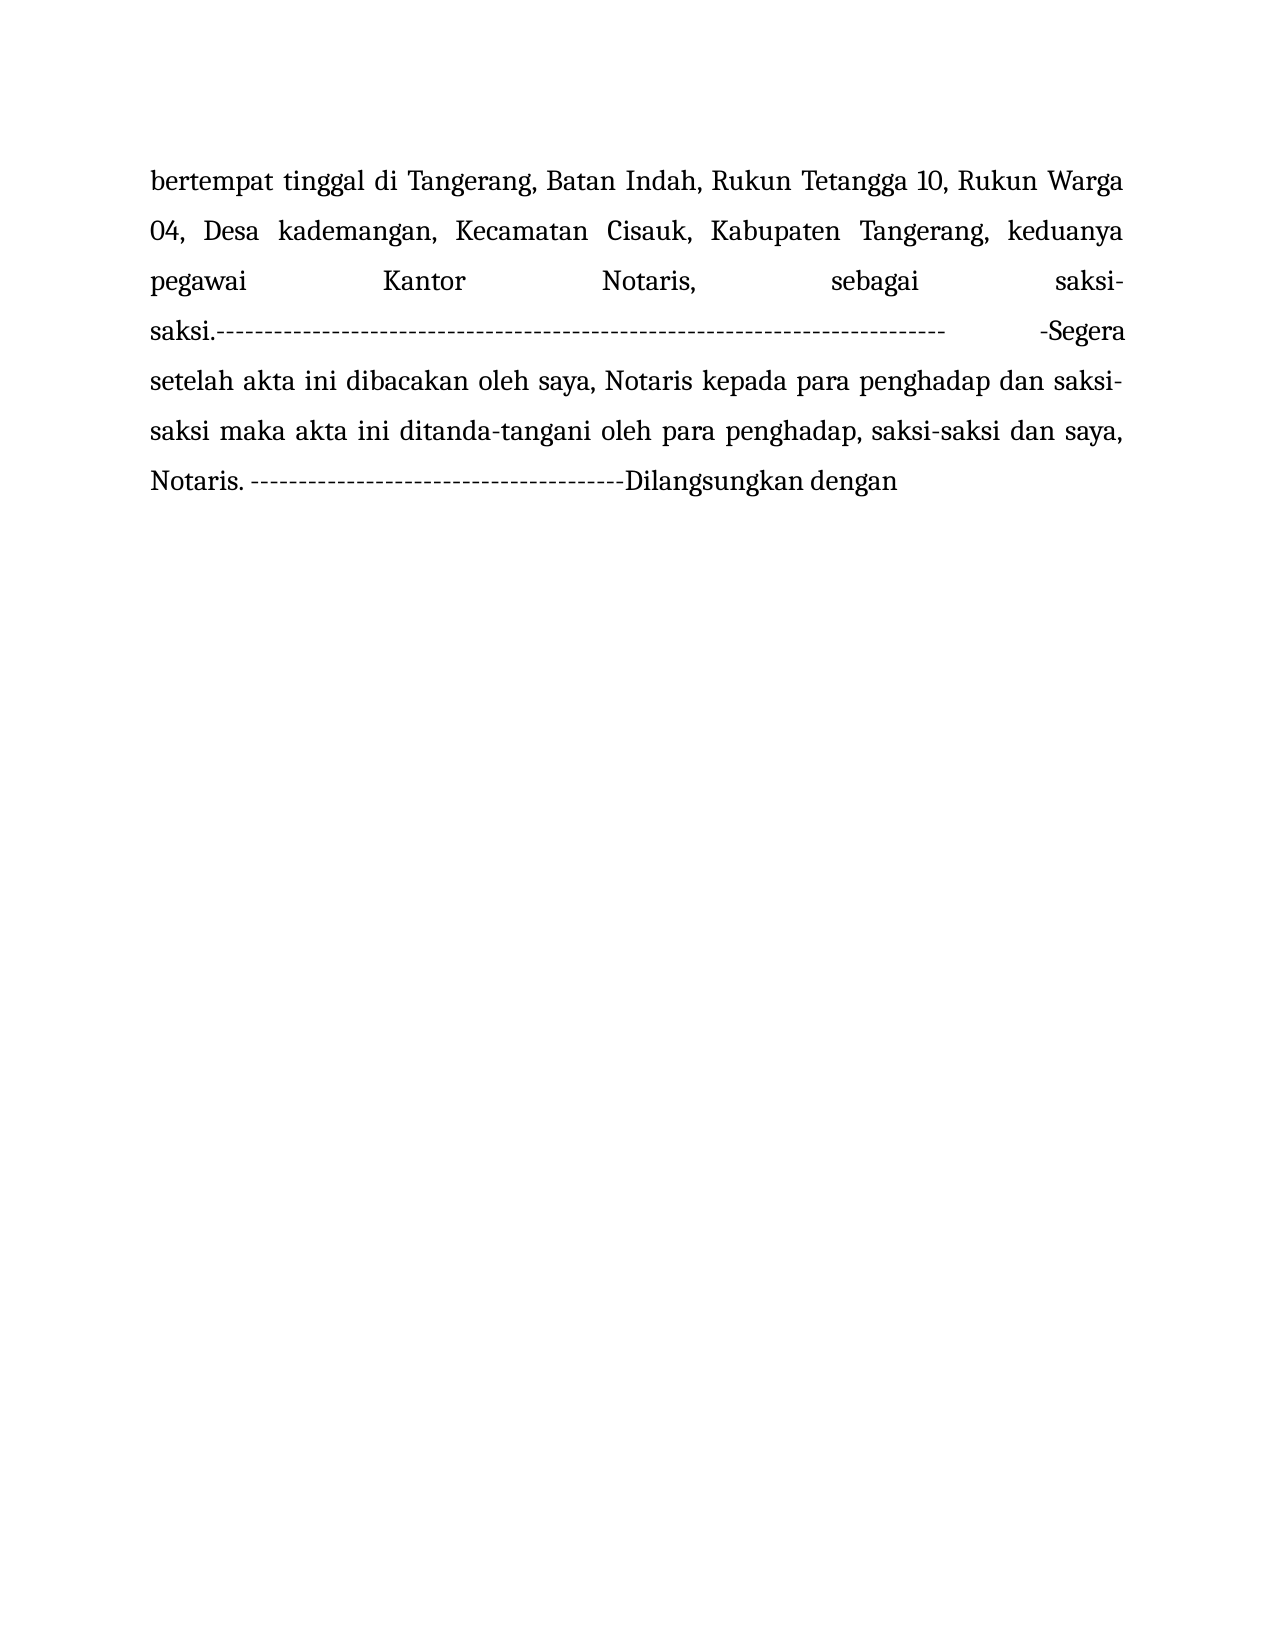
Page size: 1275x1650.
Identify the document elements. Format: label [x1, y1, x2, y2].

text [150, 150, 1125, 500]
